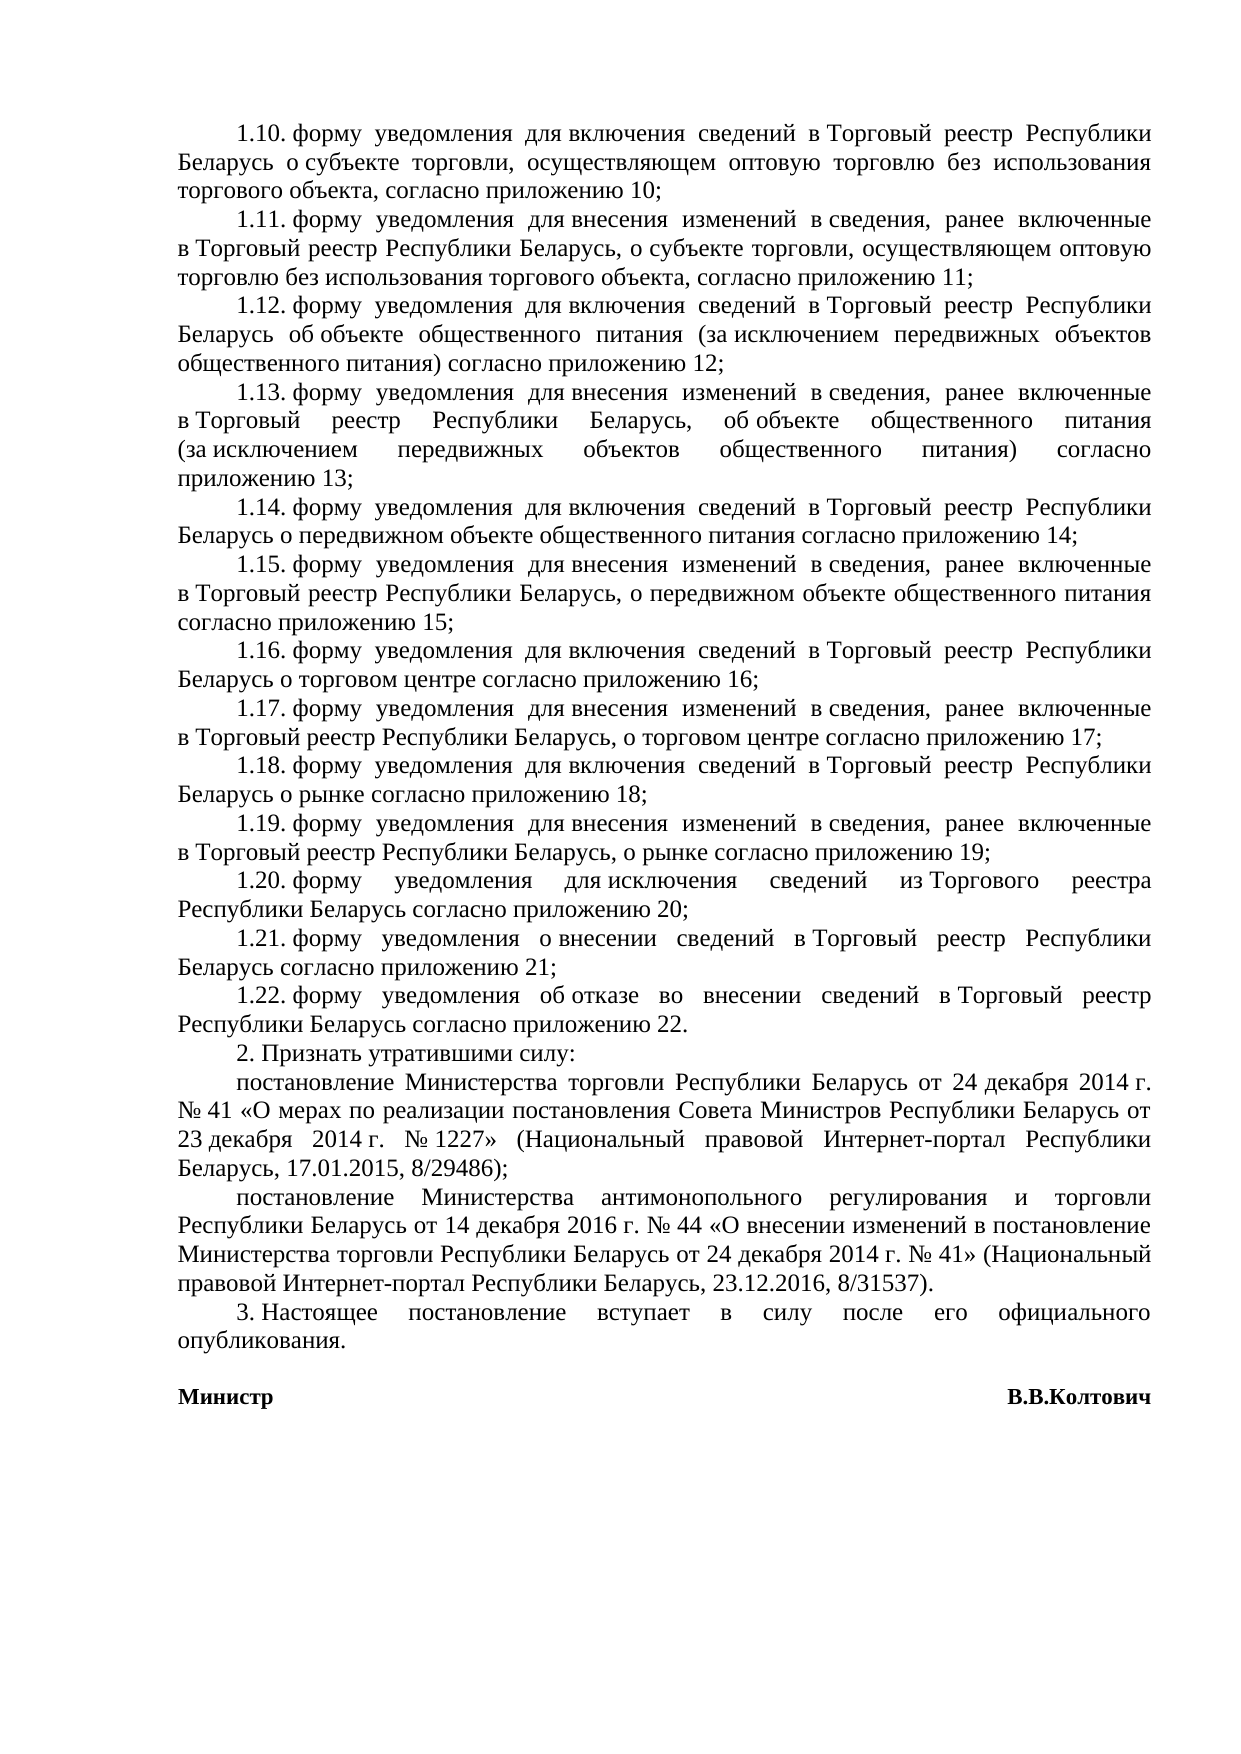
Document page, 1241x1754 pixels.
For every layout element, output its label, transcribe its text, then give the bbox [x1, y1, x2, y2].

text 1.19. форму уведомления для внесения изменений в сведения, ранее включенные в Торговый реестр Республики Беларусь, о рынке согласно приложению 19; [177, 808, 1152, 866]
text 1.22. форму уведомления об отказе во внесении сведений в Торговый реестр Республики Беларусь согласно приложению 22. [177, 981, 1152, 1038]
text 1.21. форму уведомления о внесении сведений в Торговый реестр Республики Беларусь согласно приложению 21; [177, 923, 1152, 981]
text 3. Настоящее постановление вступает в силу после его официального опубликования. [177, 1297, 1152, 1354]
text 1.11. форму уведомления для внесения изменений в сведения, ранее включенные в Торговый реестр Республики Беларусь, о субъекте торговли, осуществляющем оптовую торговлю без использования торгового объекта, согласно приложению 11; [177, 204, 1152, 291]
text 1.17. форму уведомления для внесения изменений в сведения, ранее включенные в Торговый реестр Республики Беларусь, о торговом центре согласно приложению 17; [177, 693, 1152, 751]
table_header Министр [177, 1383, 664, 1409]
text 1.10. форму уведомления для включения сведений в Торговый реестр Республики Беларусь о субъекте торговли, осуществляющем оптовую торговлю без использования торгового объекта, согласно приложению 10; [177, 118, 1152, 204]
text 1.20. форму уведомления для исключения сведений из Торгового реестра Республики Беларусь согласно приложению 20; [177, 866, 1152, 923]
text 1.16. форму уведомления для включения сведений в Торговый реестр Республики Беларусь о торговом центре согласно приложению 16; [177, 636, 1152, 693]
text 1.13. форму уведомления для внесения изменений в сведения, ранее включенные в Торговый реестр Республики Беларусь, об объекте общественного питания (за исключением передвижных объектов общественного питания) согласно приложению 13; [177, 377, 1152, 492]
table_header В.В.Колтович [664, 1383, 1152, 1409]
text 1.18. форму уведомления для включения сведений в Торговый реестр Республики Беларусь о рынке согласно приложению 18; [177, 751, 1152, 808]
text 2. Признать утратившими силу: [177, 1038, 1152, 1067]
text 1.14. форму уведомления для включения сведений в Торговый реестр Республики Беларусь о передвижном объекте общественного питания согласно приложению 14; [177, 492, 1152, 549]
text 1.12. форму уведомления для включения сведений в Торговый реестр Республики Беларусь об объекте общественного питания (за исключением передвижных объектов общественного питания) согласно приложению 12; [177, 291, 1152, 377]
text постановление Министерства торговли Республики Беларусь от 24 декабря 2014 г. № 41 «О мерах по реализации постановления Совета Министров Республики Беларусь от 23 декабря 2014 г. № 1227» (Национальный правовой Интернет-портал Республики Беларусь, 17.01.2015, 8/29486); [177, 1067, 1152, 1182]
text постановление Министерства антимонопольного регулирования и торговли Республики Беларусь от 14 декабря 2016 г. № 44 «О внесении изменений в постановление Министерства торговли Республики Беларусь от 24 декабря 2014 г. № 41» (Национальный правовой Интернет-портал Республики Беларусь, 23.12.2016, 8/31537). [177, 1182, 1152, 1297]
text 1.15. форму уведомления для внесения изменений в сведения, ранее включенные в Торговый реестр Республики Беларусь, о передвижном объекте общественного питания согласно приложению 15; [177, 549, 1152, 636]
